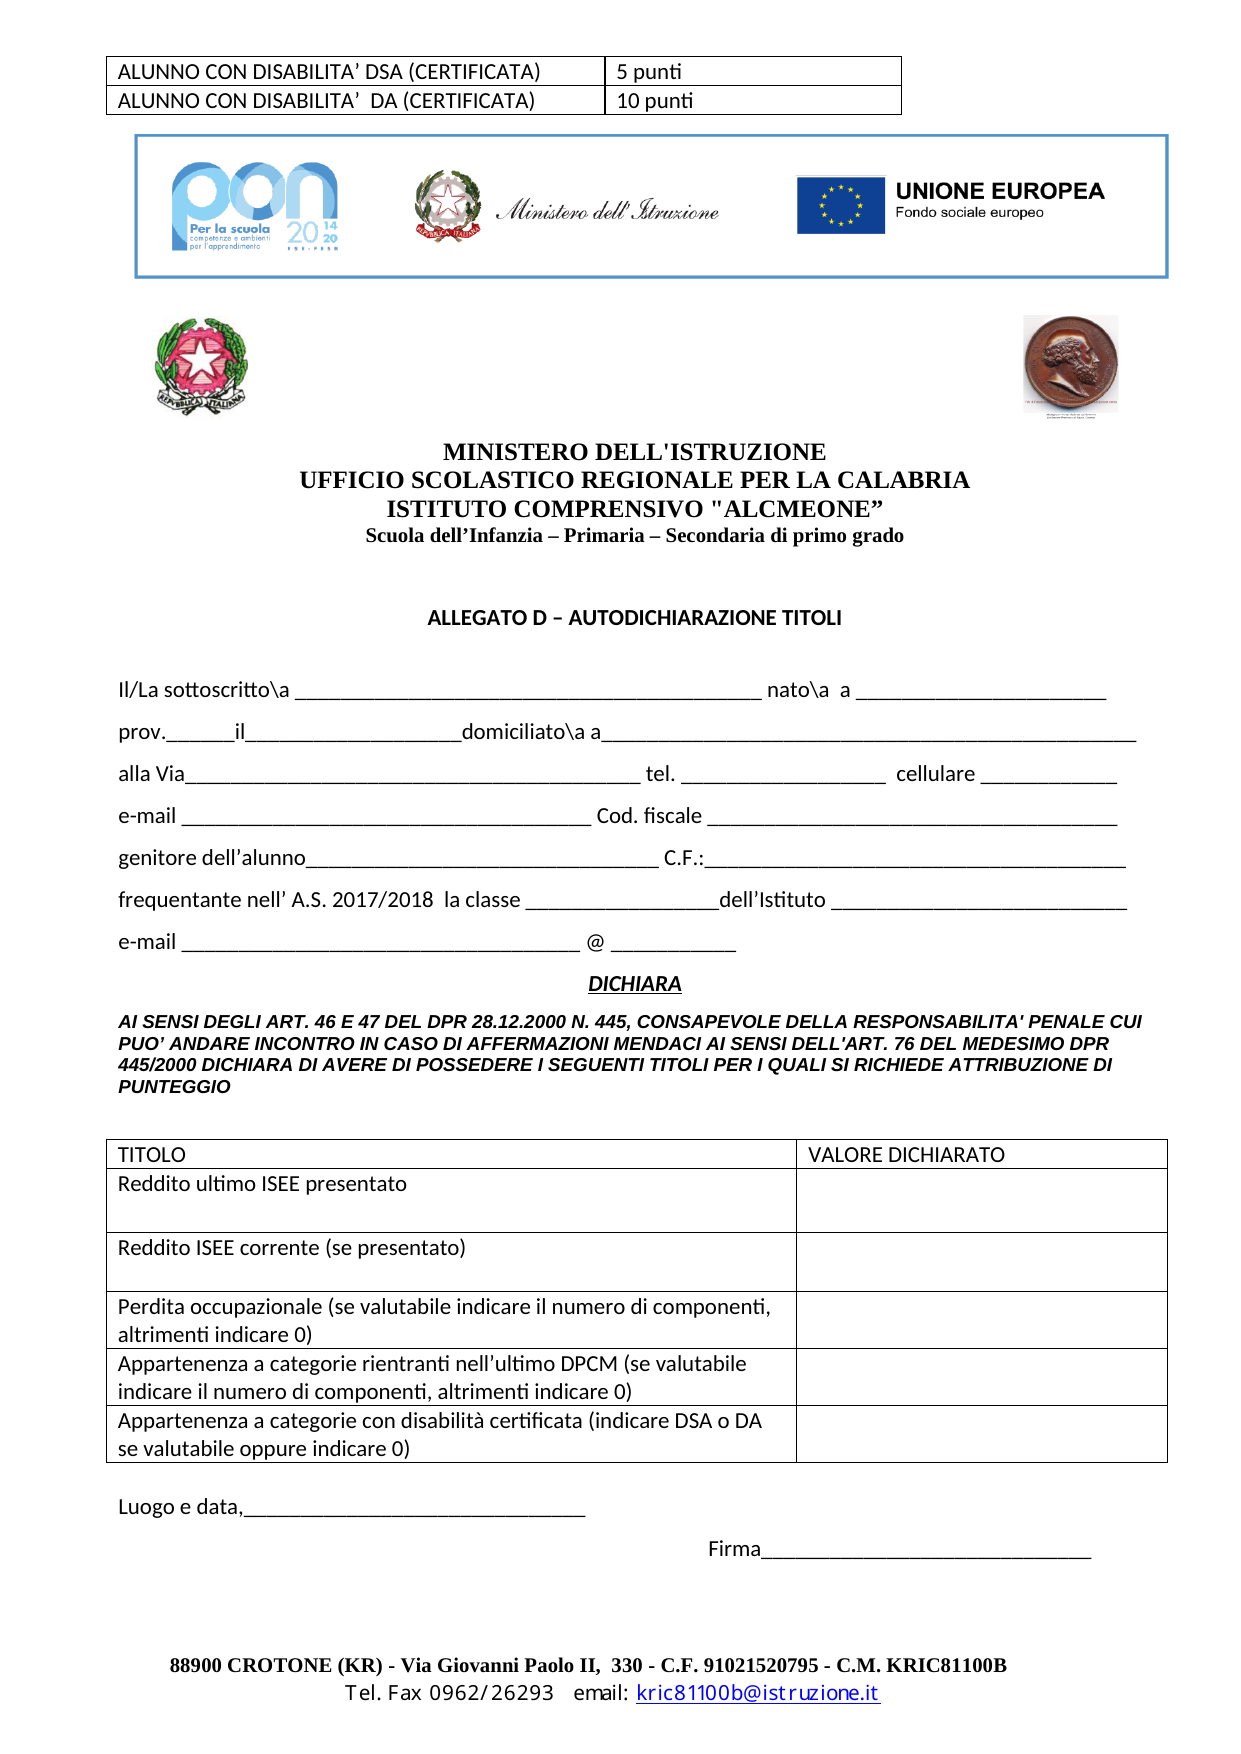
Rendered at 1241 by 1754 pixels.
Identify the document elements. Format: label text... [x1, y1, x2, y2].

table_cell Reddito ISEE corrente (se presentato) [107, 1233, 796, 1291]
text e-mail ____________________________________ Cod. fiscale ____________________________________ [118, 801, 1152, 829]
text UFFICIO SCOLASTICO REGIONALE PER LA CALABRIA [118, 465, 1152, 494]
text alla Via________________________________________ tel. __________________ cellulare ____________ [118, 759, 1152, 787]
text prov.______il___________________domiciliato\a a_______________________________________________ [118, 717, 1152, 745]
table_cell [797, 1233, 1167, 1291]
picture [151, 316, 249, 419]
text MINISTERO DELL'ISTRUZIONE [118, 437, 1152, 465]
table_cell Appartenenza a categorie rientranti nell’ultimo DPCM (se valutabile indicare il numero di componenti, altrimenti indicare 0) [107, 1349, 796, 1405]
text DICHIARA [118, 969, 1152, 997]
table_cell Appartenenza a categorie con disabilità certificata (indicare DSA o DA se valutabile oppure indicare 0) [107, 1406, 796, 1462]
table_cell 10 punti [606, 86, 901, 114]
table_cell [797, 1406, 1167, 1462]
picture [118, 115, 1184, 297]
text ALLEGATO D – AUTODICHIARAZIONE TITOLI [118, 603, 1152, 631]
text e-mail ___________________________________ @ ___________ [118, 927, 1152, 955]
table_cell [797, 1349, 1167, 1405]
text AI SENSI DEGLI ART. 46 E 47 DEL DPR 28.12.2000 N. 445, CONSAPEVOLE DELLA RESPONSABILITA' PENALE CUI PUO’ ANDARE INCONTRO IN CASO DI AFFERMAZIONI MENDACI AI SENSI DELL'ART. 76 DEL MEDESIMO DPR 445/2000 DICHIARA DI AVERE DI POSSEDERE I SEGUENTI TITOLI PER I QUALI SI RICHIEDE ATTRIBUZIONE DI PUNTEGGIO [118, 1011, 1152, 1097]
table_header TITOLO [107, 1140, 796, 1168]
text genitore dell’alunno_______________________________ C.F.:_____________________________________ [118, 843, 1152, 871]
text Firma_____________________________ [708, 1534, 1152, 1562]
picture [1023, 315, 1119, 419]
text Scuola dell’Infanzia – Primaria – Secondaria di primo grado [118, 523, 1152, 547]
text Il/La sottoscritto\a _________________________________________ nato\a a ______________________ [118, 675, 1152, 703]
text ISTITUTO COMPRENSIVO "ALCMEONE” [118, 494, 1152, 523]
table_cell 5 punti [606, 57, 901, 85]
table_cell ALUNNO CON DISABILITA’ DSA (CERTIFICATA) [107, 57, 604, 85]
table_cell ALUNNO CON DISABILITA’ DA (CERTIFICATA) [107, 86, 604, 114]
table_cell [797, 1169, 1167, 1232]
table_header VALORE DICHIARATO [797, 1140, 1167, 1168]
table_cell Perdita occupazionale (se valutabile indicare il numero di componenti, altrimenti indicare 0) [107, 1292, 796, 1348]
text frequentante nell’ A.S. 2017/2018 la classe _________________dell’Istituto __________________________ [118, 885, 1152, 913]
text Luogo e data,______________________________ [118, 1492, 1152, 1520]
table_cell [797, 1292, 1167, 1348]
table_cell Reddito ultimo ISEE presentato [107, 1169, 796, 1232]
